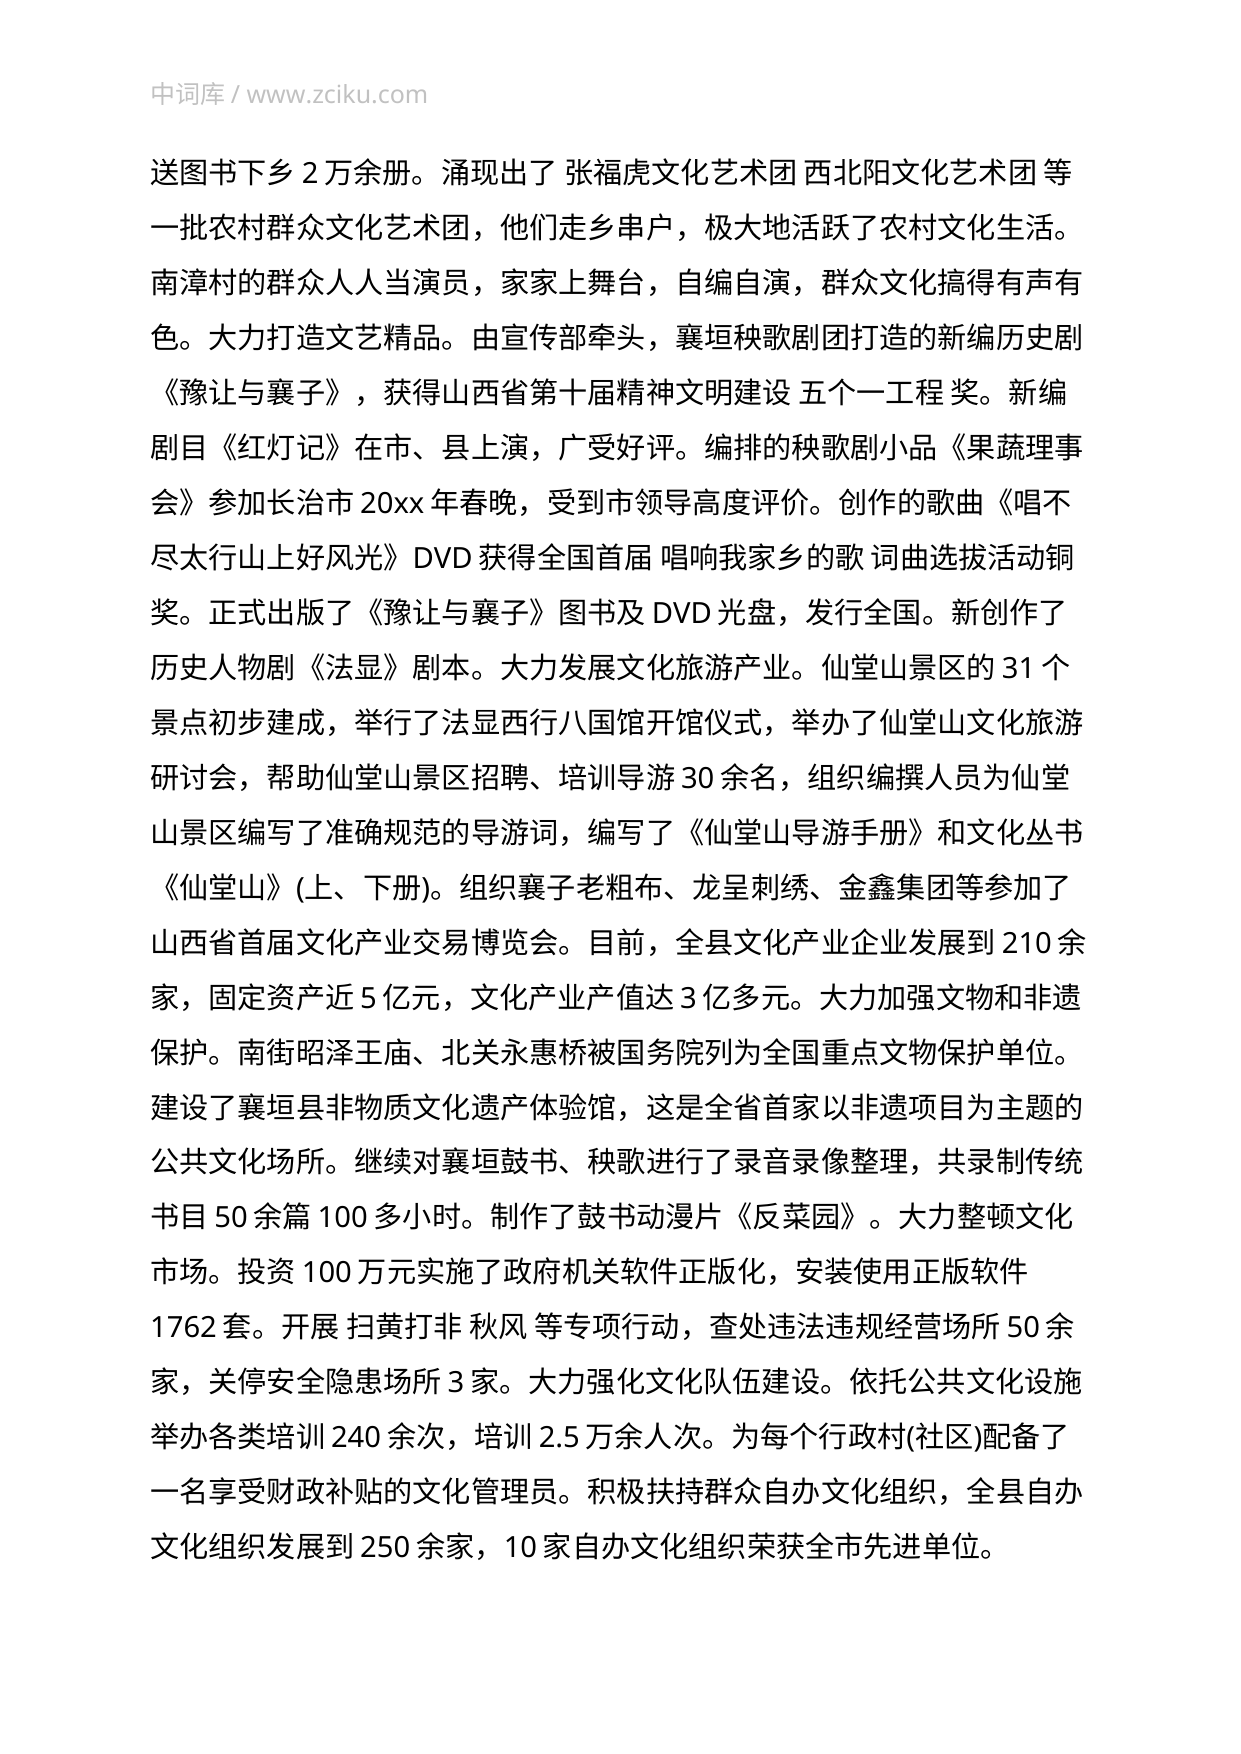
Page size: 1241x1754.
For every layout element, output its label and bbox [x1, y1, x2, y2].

text [150, 150, 1090, 1566]
